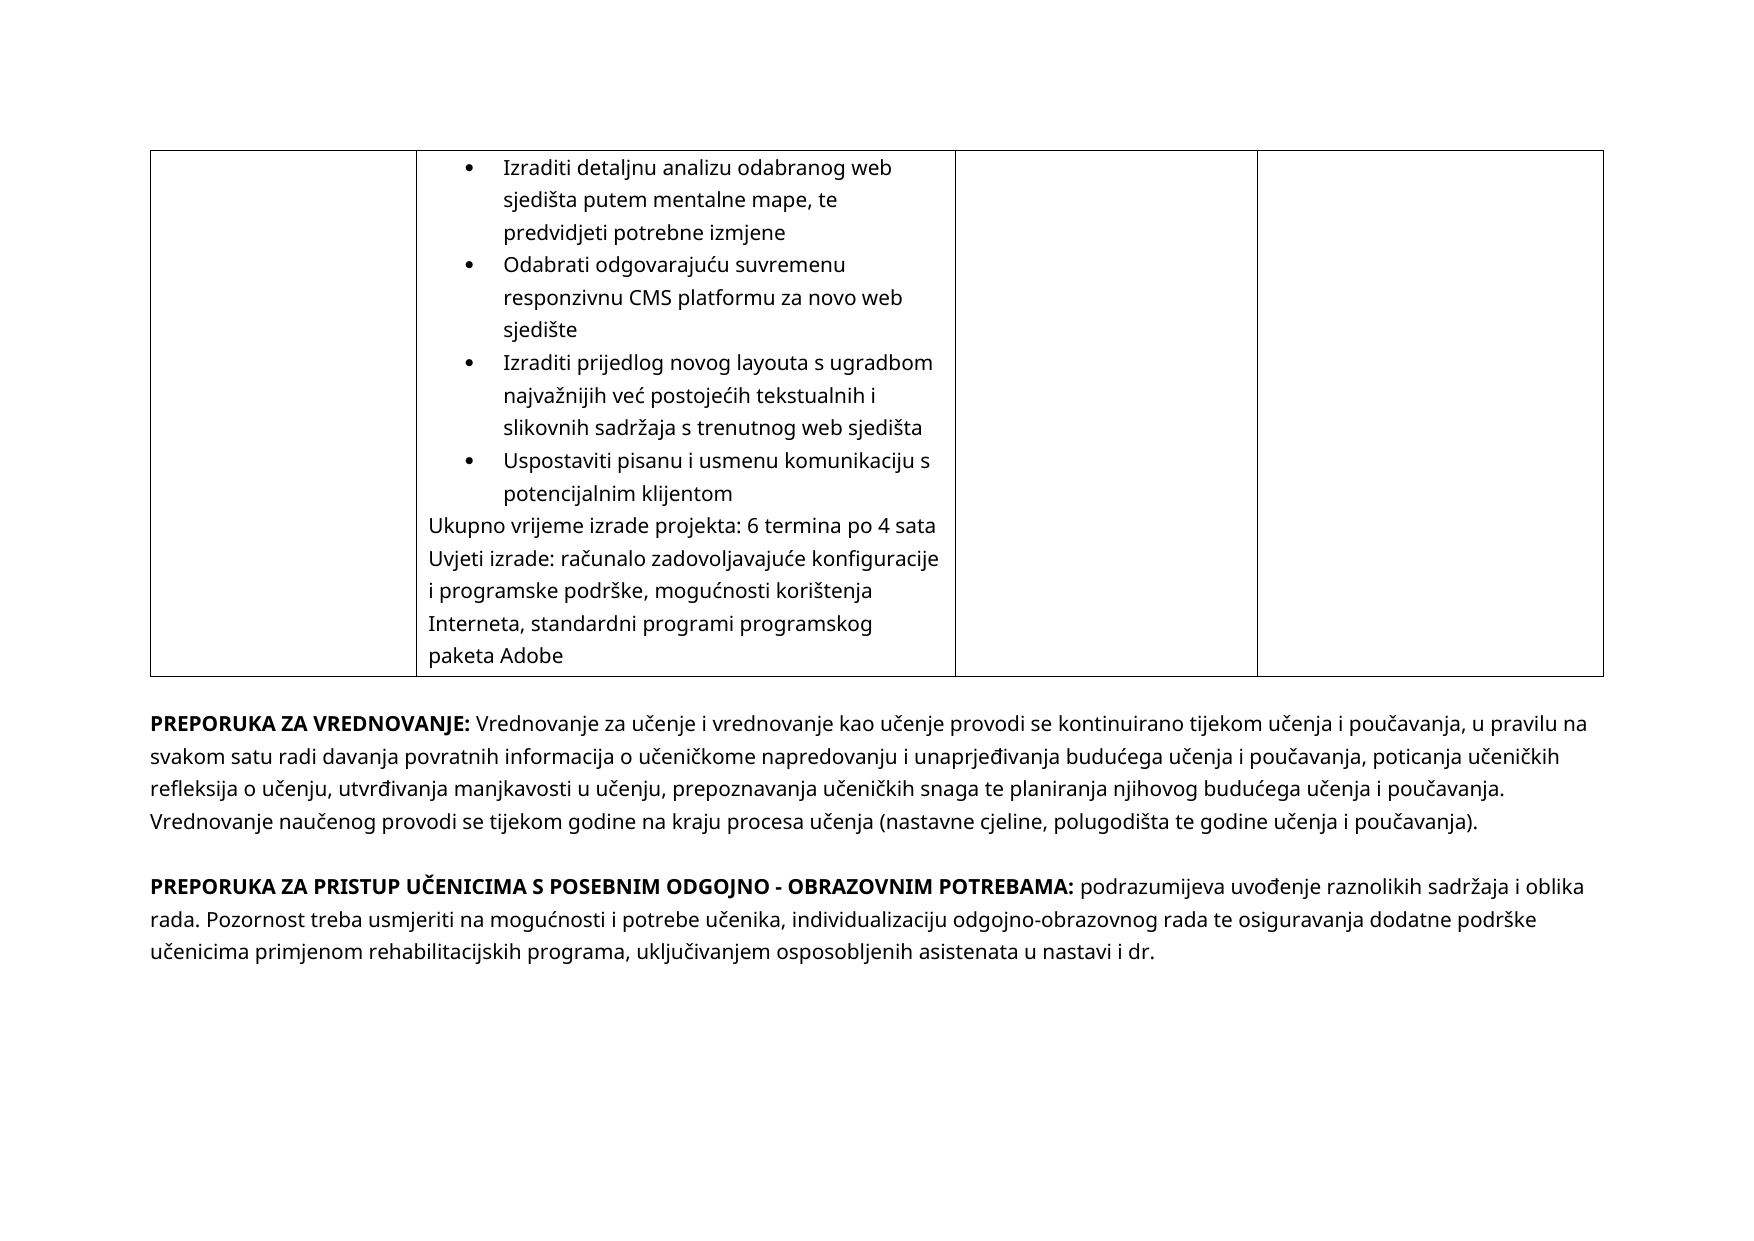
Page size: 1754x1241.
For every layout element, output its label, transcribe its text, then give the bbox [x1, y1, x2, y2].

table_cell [956, 151, 1257, 676]
text PREPORUKA ZA PRISTUP UČENICIMA S POSEBNIM ODGOJNO - OBRAZOVNIM POTREBAMA: podrazumijeva uvođenje raznolikih sadržaja i oblika rada. Pozornost treba usmjeriti na mogućnosti i potrebe učenika, individualizaciju odgojno-obrazovnog rada te osiguravanja dodatne podrške učenicima primjenom rehabilitacijskih programa, uključivanjem osposobljenih asistenata u nastavi i dr. [150, 872, 1604, 966]
text PREPORUKA ZA VREDNOVANJE: Vrednovanje za učenje i vrednovanje kao učenje provodi se kontinuirano tijekom učenja i poučavanja, u pravilu na svakom satu radi davanja povratnih informacija o učeničkome napredovanju i unaprjeđivanja budućega učenja i poučavanja, poticanja učeničkih refleksija o učenju, utvrđivanja manjkavosti u učenju, prepoznavanja učeničkih snaga te planiranja njihovog budućega učenja i poučavanja. Vrednovanje naučenog provodi se tijekom godine na kraju procesa učenja (nastavne cjeline, polugodišta te godine učenja i poučavanja). [150, 709, 1604, 835]
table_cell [417, 151, 955, 676]
